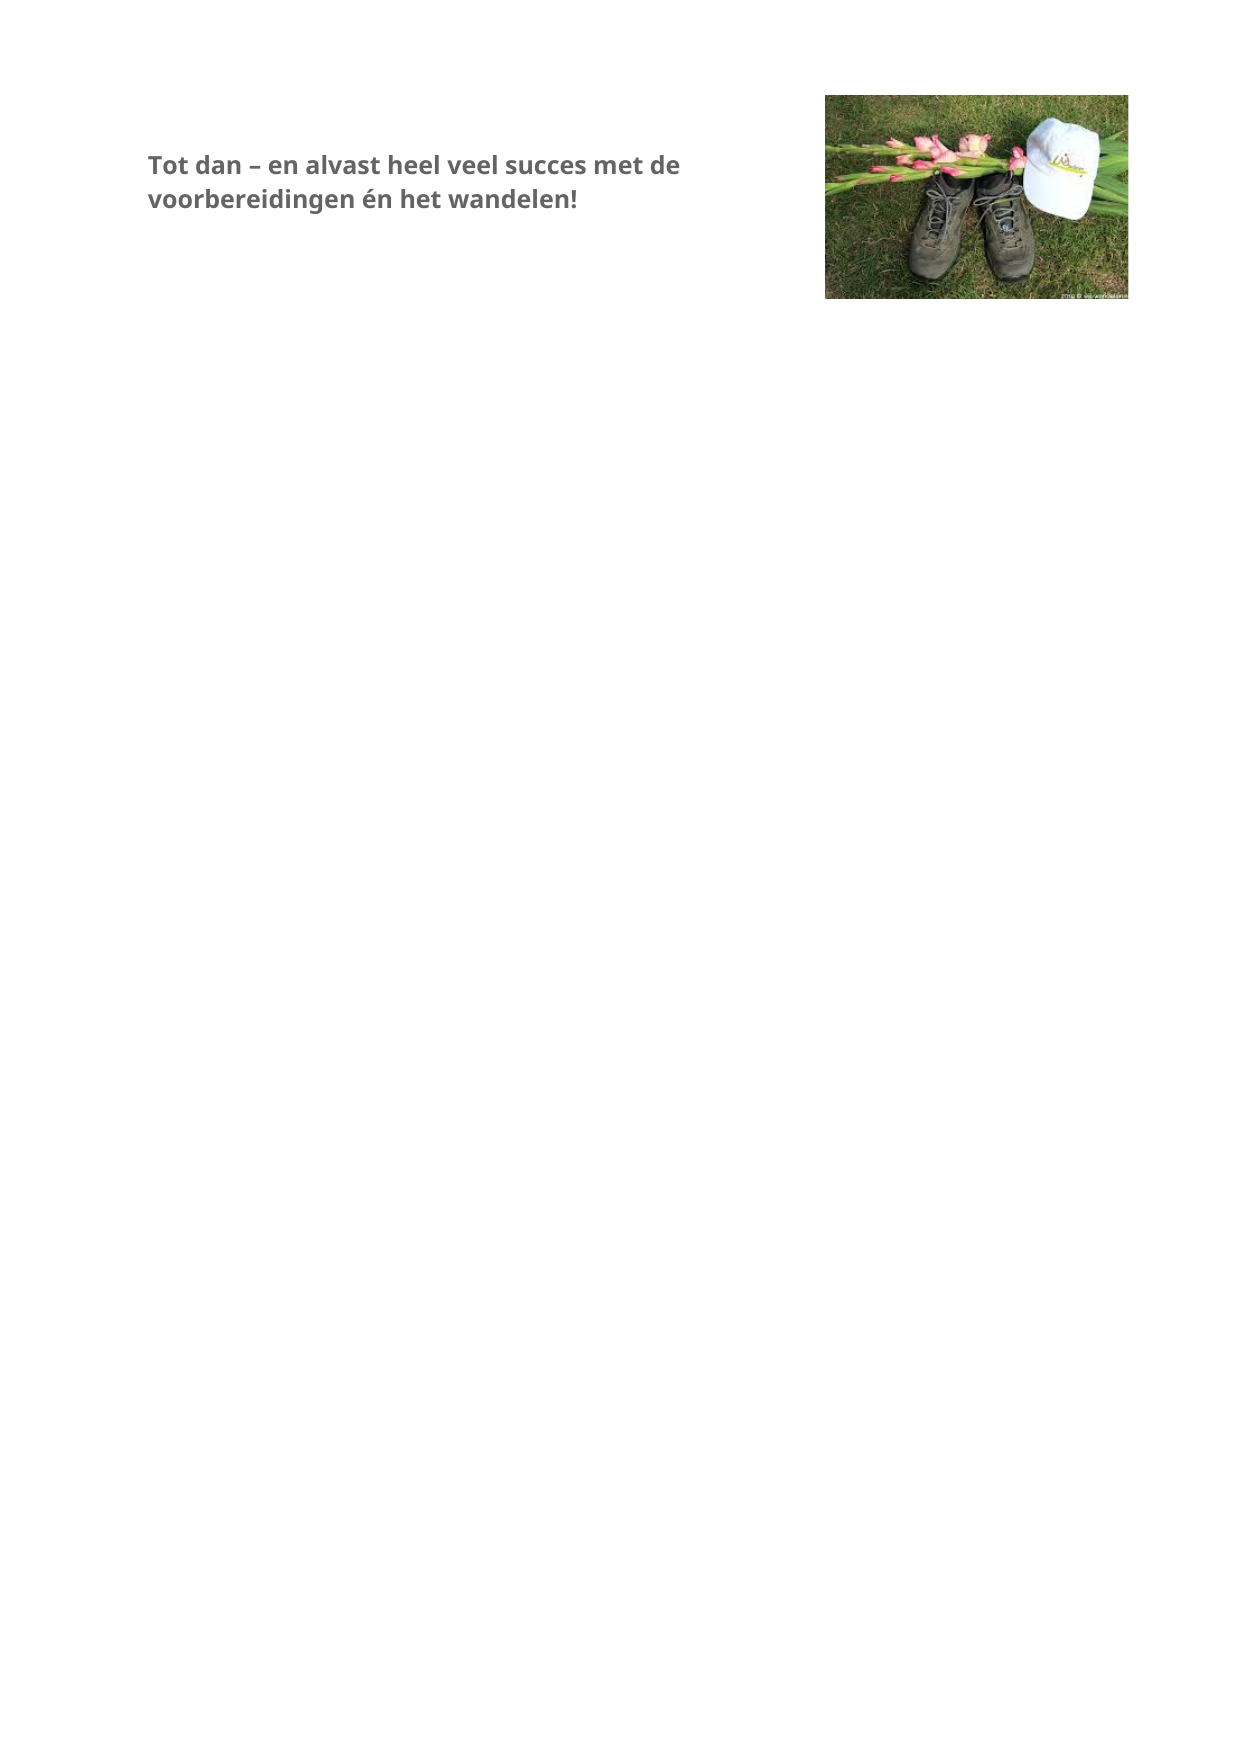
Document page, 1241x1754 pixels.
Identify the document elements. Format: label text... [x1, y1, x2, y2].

picture [825, 95, 1129, 299]
text Tot dan – en alvast heel veel succes met de voorbereidingen én het wandelen! [148, 148, 825, 216]
